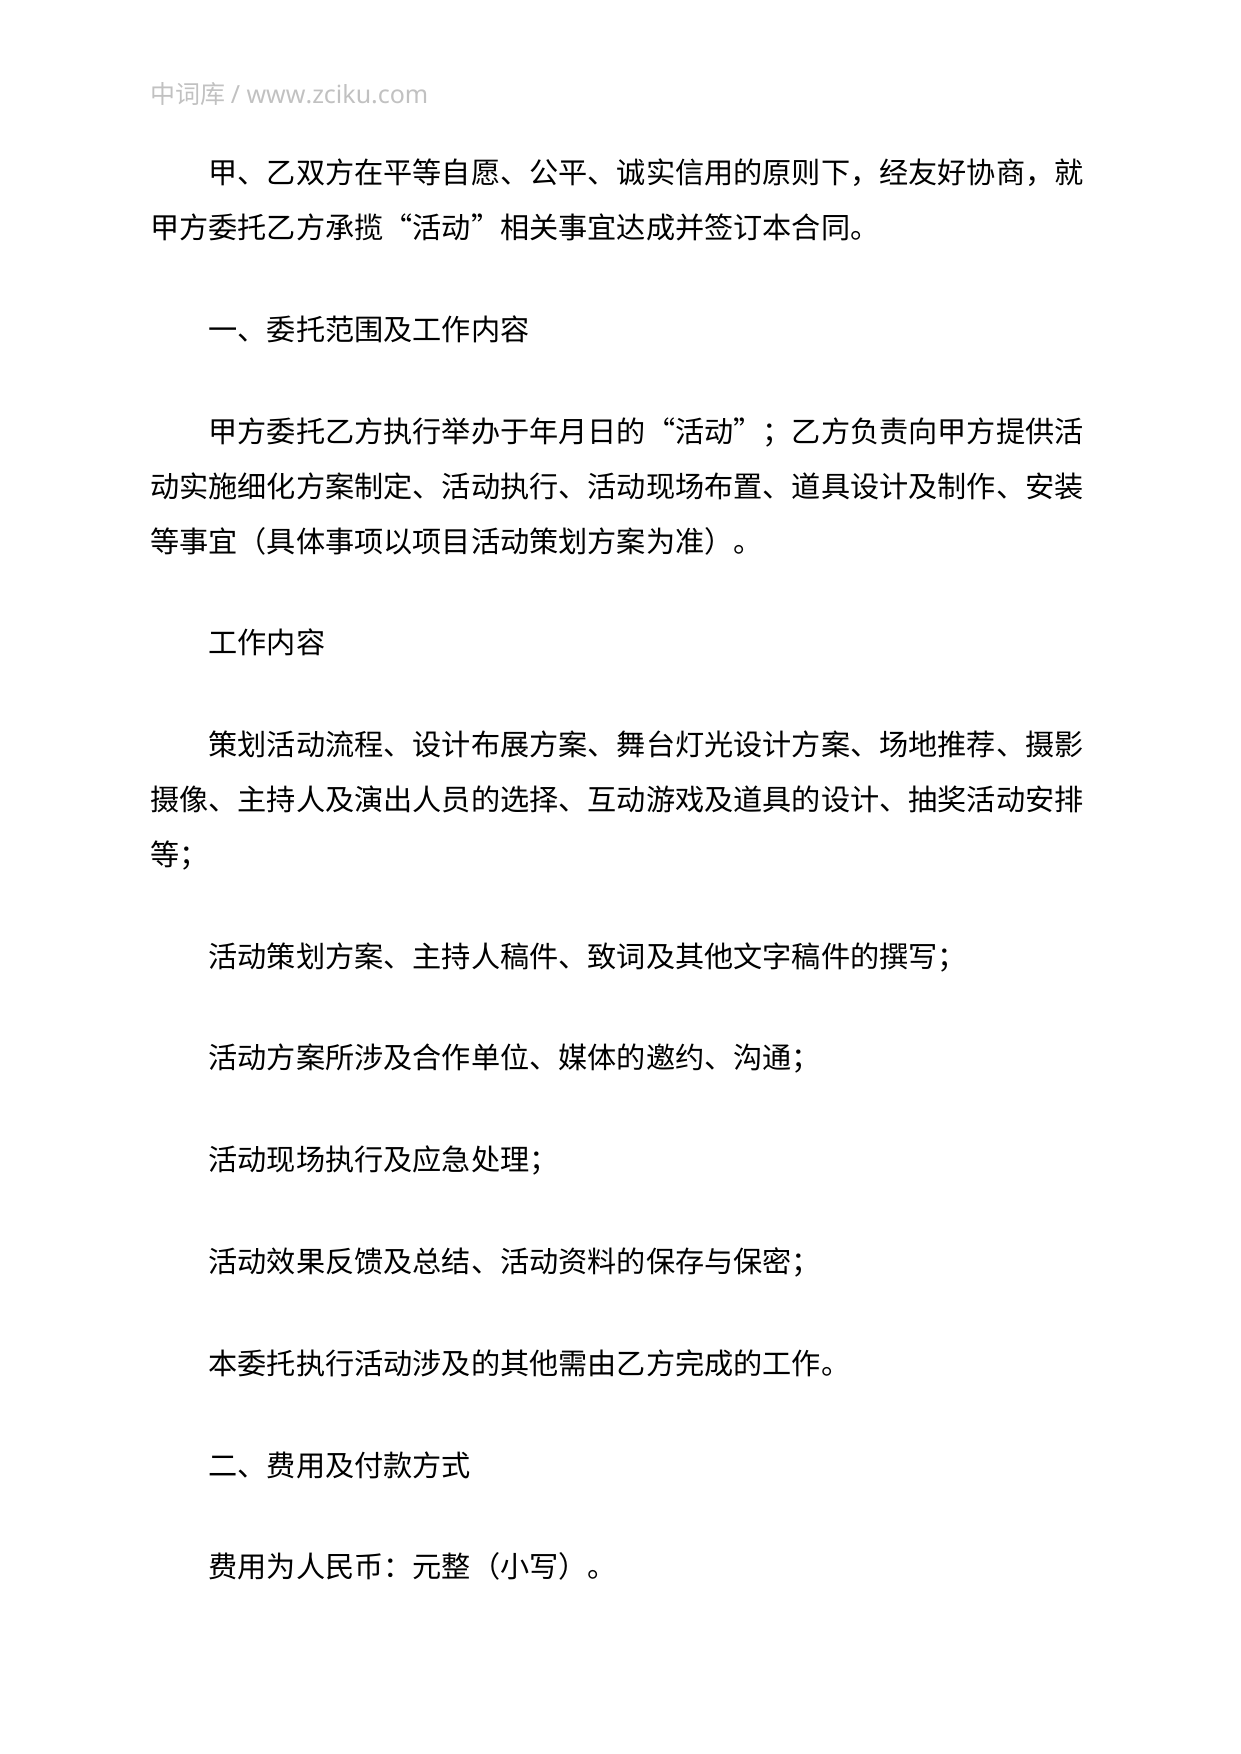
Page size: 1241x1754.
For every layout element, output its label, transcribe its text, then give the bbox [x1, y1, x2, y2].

text 甲、乙双方在平等自愿、公平、诚实信用的原则下，经友好协商，就甲方委托乙方承揽“活动”相关事宜达成并签订本合同。 [150, 150, 1090, 247]
text 活动效果反馈及总结、活动资料的保存与保密； [150, 1239, 1090, 1281]
text 策划活动流程、设计布展方案、舞台灯光设计方案、场地推荐、摄影摄像、主持人及演出人员的选择、互动游戏及道具的设计、抽奖活动安排等； [150, 722, 1090, 874]
text 二、费用及付款方式 [150, 1442, 1090, 1484]
text 本委托执行活动涉及的其他需由乙方完成的工作。 [150, 1340, 1090, 1383]
text 费用为人民币：元整（小写）。 [150, 1544, 1090, 1586]
text 活动策划方案、主持人稿件、致词及其他文字稿件的撰写； [150, 933, 1090, 976]
text 活动方案所涉及合作单位、媒体的邀约、沟通； [150, 1035, 1090, 1077]
text 工作内容 [150, 620, 1090, 662]
text 一、委托范围及工作内容 [150, 307, 1090, 349]
text 活动现场执行及应急处理； [150, 1137, 1090, 1179]
text 甲方委托乙方执行举办于年月日的“活动”；乙方负责向甲方提供活动实施细化方案制定、活动执行、活动现场布置、道具设计及制作、安装等事宜（具体事项以项目活动策划方案为准）。 [150, 408, 1090, 561]
